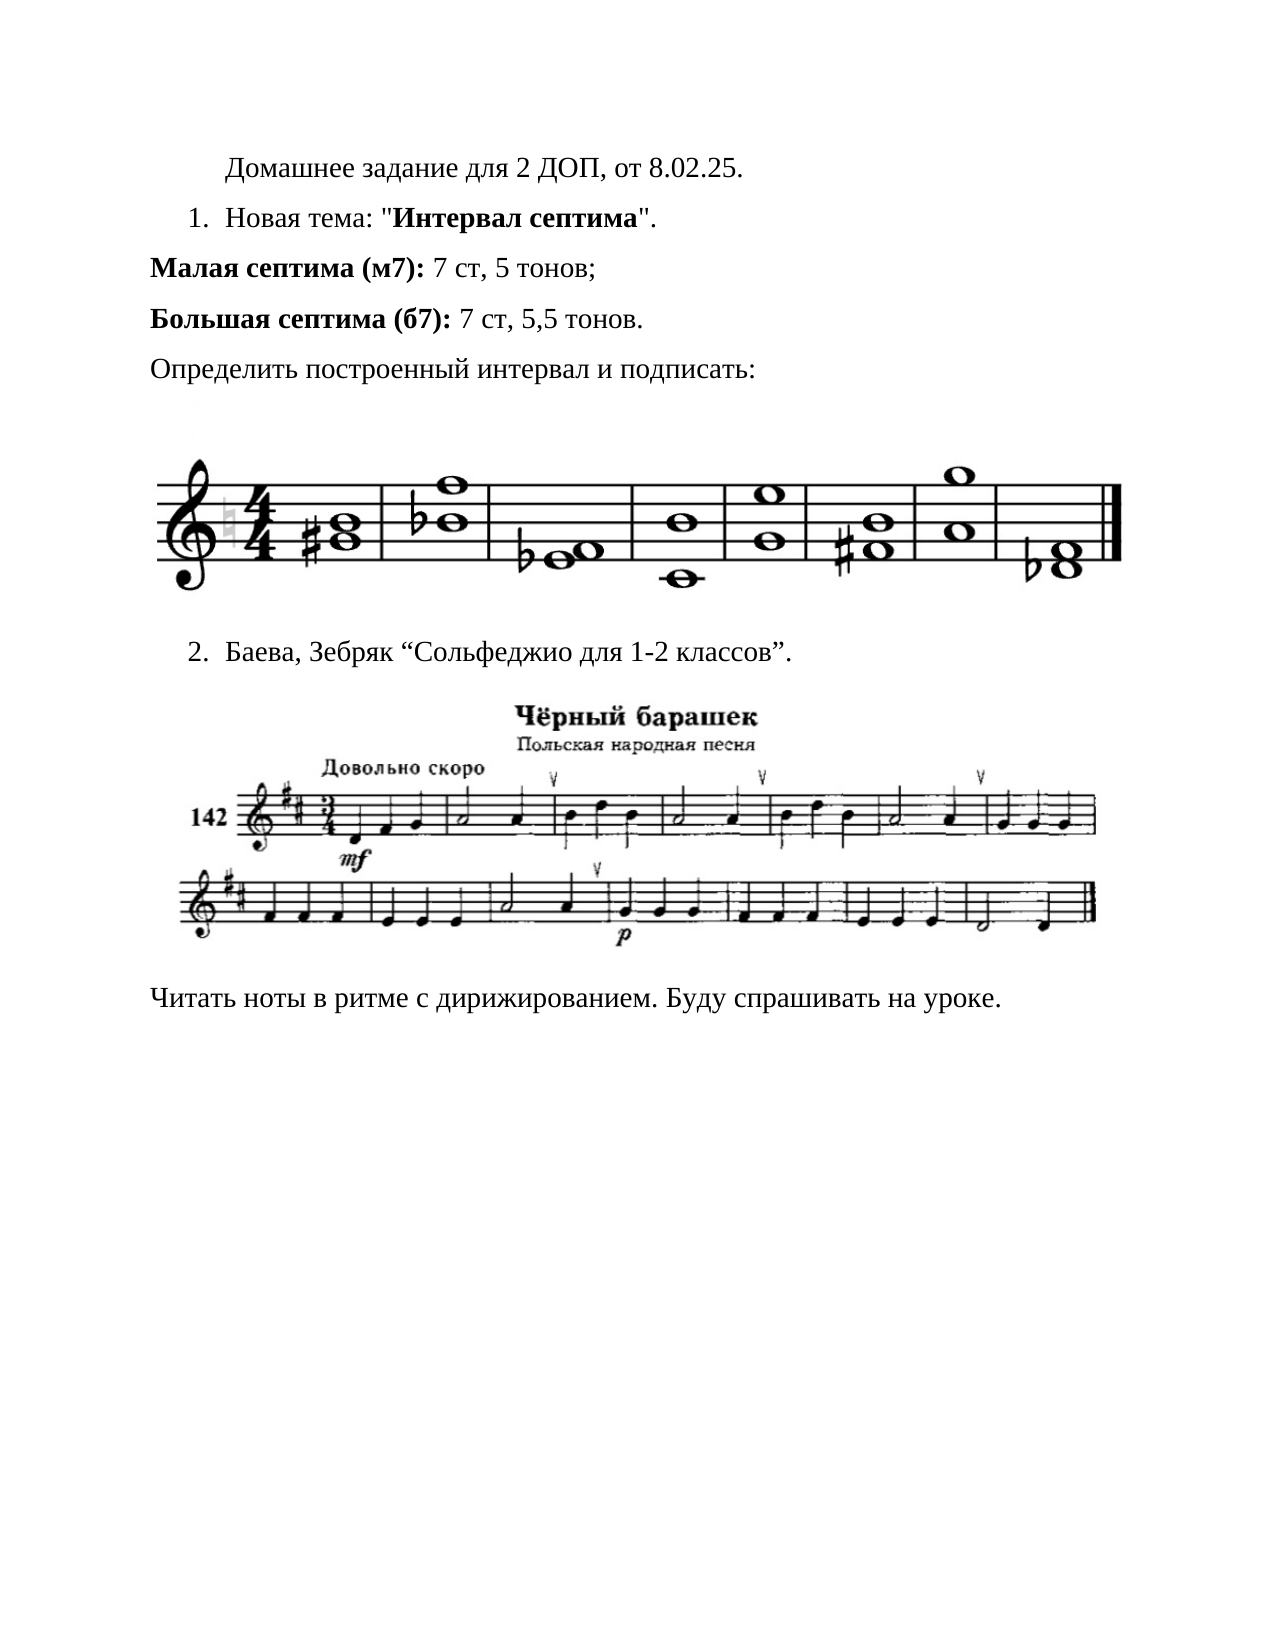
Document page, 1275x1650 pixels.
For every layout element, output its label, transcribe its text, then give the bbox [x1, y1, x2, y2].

list Новая тема: "Интервал септима". [187, 200, 1125, 234]
text Читать ноты в ритме с дирижированием. Буду спрашивать на уроке. [150, 981, 1125, 1014]
picture [150, 700, 1125, 951]
picture [150, 401, 1124, 621]
text Домашнее задание для 2 ДОП, от 8.02.25. [225, 150, 1125, 183]
list Баева, Зебряк “Сольфеджио для 1-2 классов”. [187, 634, 1125, 667]
text Большая септима (б7): 7 ст, 5,5 тонов. [150, 301, 1125, 334]
text Определить построенный интервал и подписать: [150, 351, 1125, 385]
text Малая септима (м7): 7 ст, 5 тонов; [150, 251, 1125, 284]
